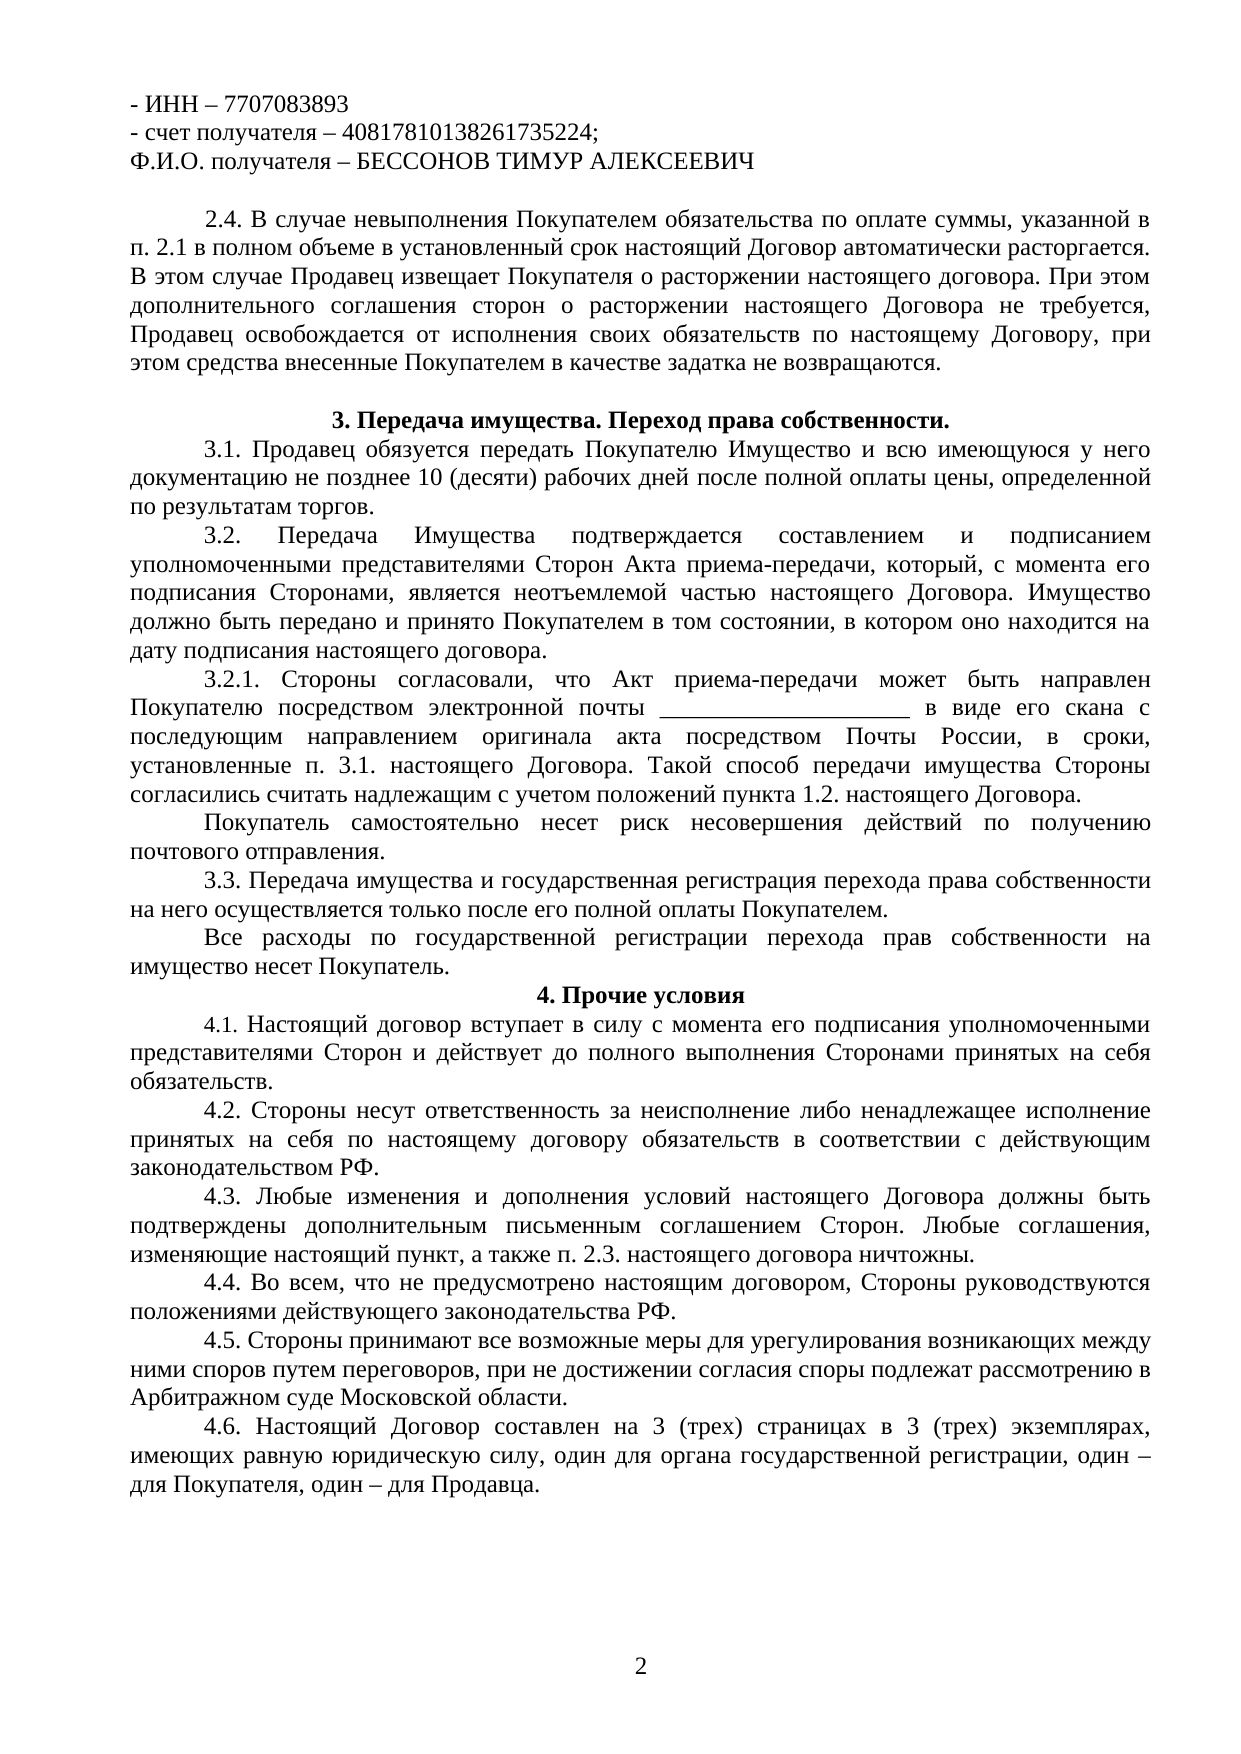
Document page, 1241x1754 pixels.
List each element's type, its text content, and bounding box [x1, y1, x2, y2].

text 4.3. Любые изменения и дополнения условий настоящего Договора должны быть подтверждены дополнительным письменным соглашением Сторон. Любые соглашения, изменяющие настоящий пункт, а также п. 2.3. настоящего договора ничтожны. [130, 1181, 1152, 1267]
text 4.4. Во всем, что не предусмотрено настоящим договором, Стороны руководствуются положениями действующего законодательства РФ. [130, 1267, 1152, 1325]
text 4.6. Настоящий Договор составлен на 3 (трех) страницах в 3 (трех) экземплярах, имеющих равную юридическую силу, один для органа государственной регистрации, один – для Покупателя, один – для Продавца. [130, 1411, 1152, 1497]
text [130, 89, 1152, 175]
text 4.1. Настоящий договор вступает в силу с момента его подписания уполномоченными представителями Сторон и действует до полного выполнения Сторонами принятых на себя обязательств. [130, 1009, 1152, 1095]
text Покупатель самостоятельно несет риск несовершения действий по получению почтового отправления. [130, 807, 1152, 865]
text 3.3. Передача имущества и государственная регистрация перехода права собственности на него осуществляется только после его полной оплаты Покупателем. [130, 865, 1152, 922]
text 2.4. В случае невыполнения Покупателем обязательства по оплате суммы, указанной в п. 2.1 в полном объеме в установленный срок настоящий Договор автоматически расторгается. В этом случае Продавец извещает Покупателя о расторжении настоящего договора. При этом дополнительного соглашения сторон о расторжении настоящего Договора не требуется, Продавец освобождается от исполнения своих обязательств по настоящему Договору, при этом средства внесенные Покупателем в качестве задатка не возвращаются. [130, 204, 1152, 376]
text 3.2.1. Стороны согласовали, что Акт приема-передачи может быть направлен Покупателю посредством электронной почты ____________________ в виде его скана с последующим направлением оригинала акта посредством Почты России, в сроки, установленные п. 3.1. настоящего Договора. Такой способ передачи имущества Стороны согласились считать надлежащим с учетом положений пункта 1.2. настоящего Договора. [130, 664, 1152, 807]
text 3. Передача имущества. Переход права собственности. [130, 405, 1152, 434]
text 4. Прочие условия [130, 980, 1152, 1009]
text Все расходы по государственной регистрации перехода прав собственности на имущество несет Покупатель. [130, 922, 1152, 980]
text 4.5. Стороны принимают все возможные меры для урегулирования возникающих между ними споров путем переговоров, при не достижении согласия споры подлежат рассмотрению в Арбитражном суде Московской области. [130, 1325, 1152, 1411]
text 4.2. Стороны несут ответственность за неисполнение либо ненадлежащее исполнение принятых на себя по настоящему договору обязательств в соответствии с действующим законодательством РФ. [130, 1095, 1152, 1181]
text 3.1. Продавец обязуется передать Покупателю Имущество и всю имеющуюся у него документацию не позднее 10 (десяти) рабочих дней после полной оплаты цены, определенной по результатам торгов. [130, 434, 1152, 520]
text 3.2. Передача Имущества подтверждается составлением и подписанием уполномоченными представителями Сторон Акта приема-передачи, который, с момента его подписания Сторонами, является неотъемлемой частью настоящего Договора. Имущество должно быть передано и принято Покупателем в том состоянии, в котором оно находится на дату подписания настоящего договора. [130, 520, 1152, 664]
